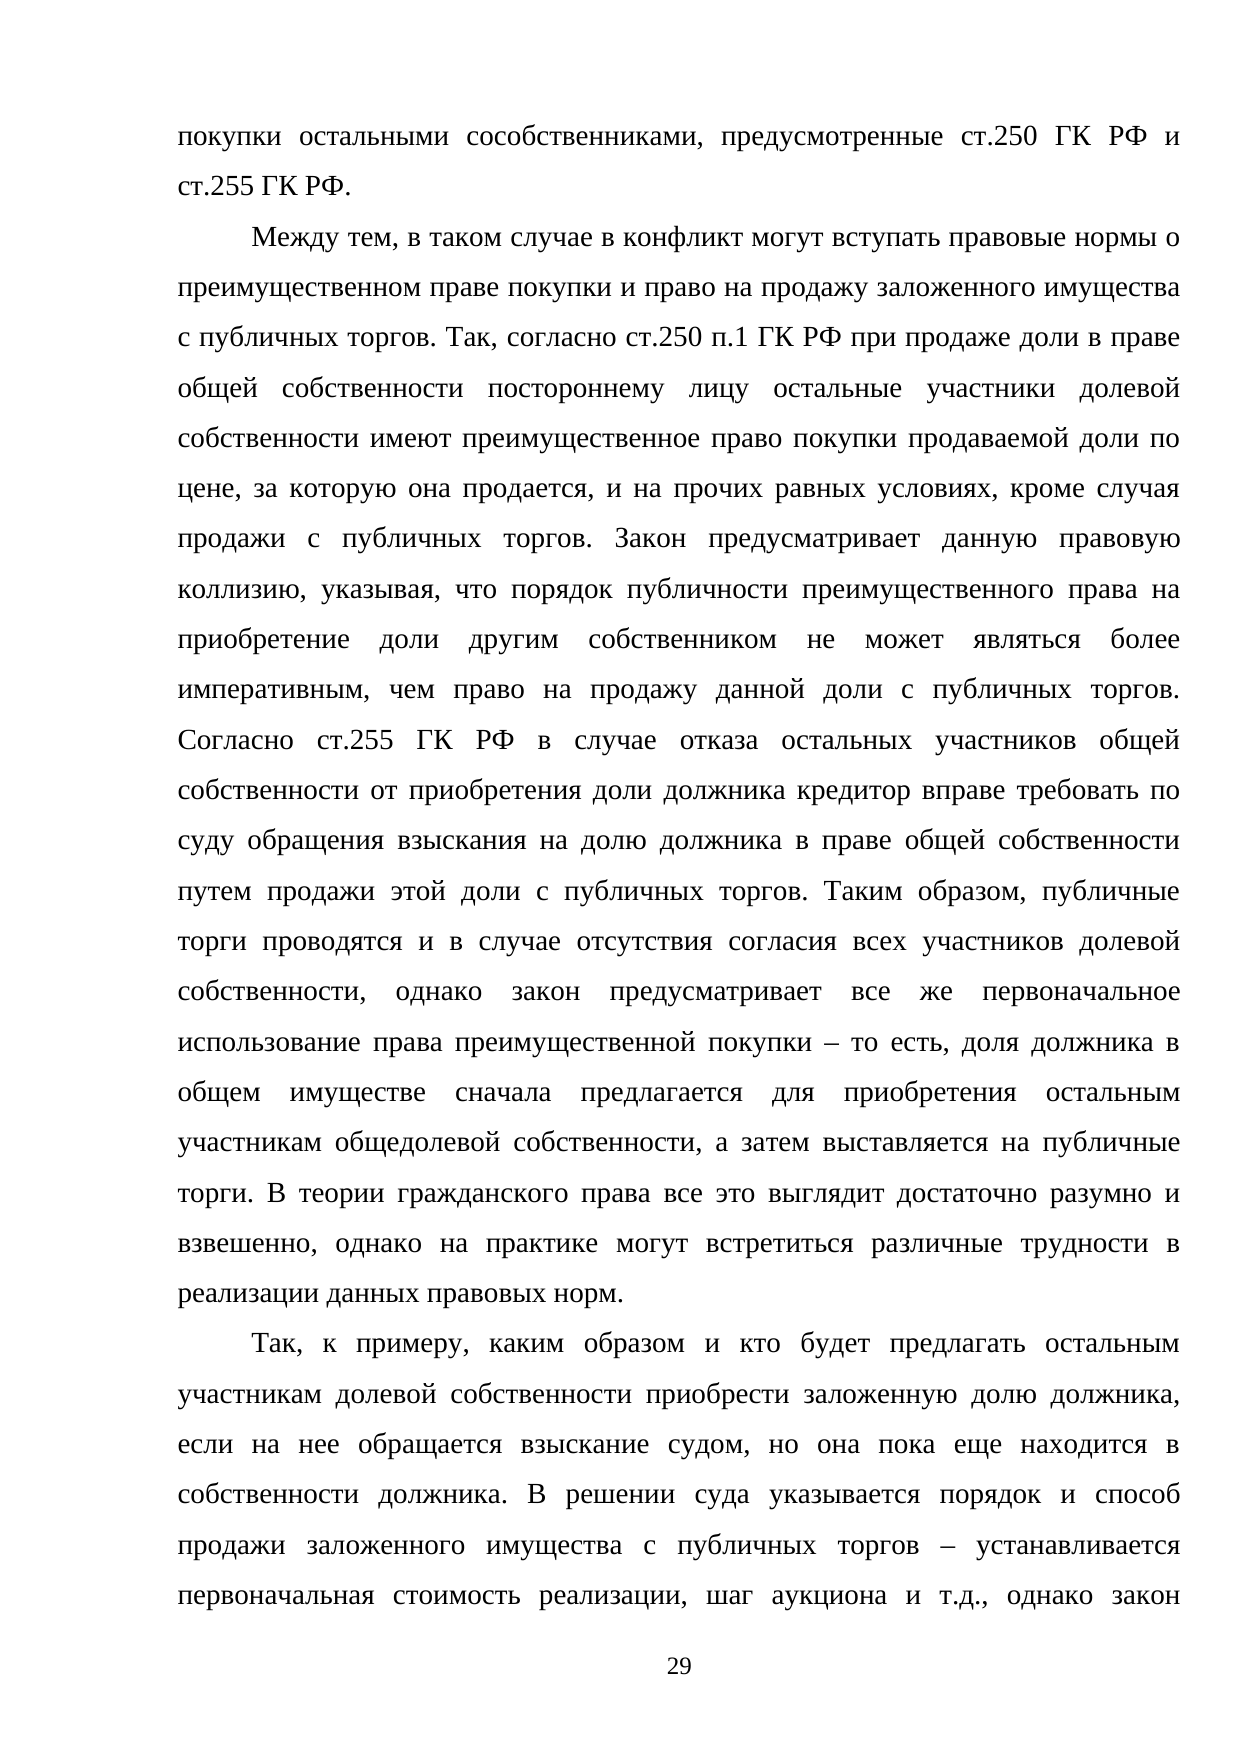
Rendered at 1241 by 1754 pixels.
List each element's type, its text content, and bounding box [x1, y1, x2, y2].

text Между тем, в таком случае в конфликт могут вступать правовые нормы о преимущественном праве покупки и право на продажу заложенного имущества с публичных торгов. Так, согласно ст.250 п.1 ГК РФ при продаже доли в праве общей собственности постороннему лицу остальные участники долевой собственности имеют преимущественное право покупки продаваемой доли по цене, за которую она продается, и на прочих равных условиях, кроме случая продажи с публичных торгов. Закон предусматривает данную правовую коллизию, указывая, что порядок публичности преимущественного права на приобретение доли другим собственником не может являться более императивным, чем право на продажу данной доли с публичных торгов. Согласно ст.255 ГК РФ в случае отказа остальных участников общей собственности от приобретения доли должника кредитор вправе требовать по суду обращения взыскания на долю должника в праве общей собственности путем продажи этой доли с публичных торгов. Таким образом, публичные торги проводятся и в случае отсутствия согласия всех участников долевой собственности, однако закон предусматривает все же первоначальное использование права преимущественной покупки – то есть, доля должника в общем имуществе сначала предлагается для приобретения остальным участникам общедолевой собственности, а затем выставляется на публичные торги. В теории гражданского права все это выглядит достаточно разумно и взвешенно, однако на практике могут встретиться различные трудности в реализации данных правовых норм. [177, 219, 1181, 1309]
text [177, 118, 1181, 202]
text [177, 1326, 1181, 1611]
